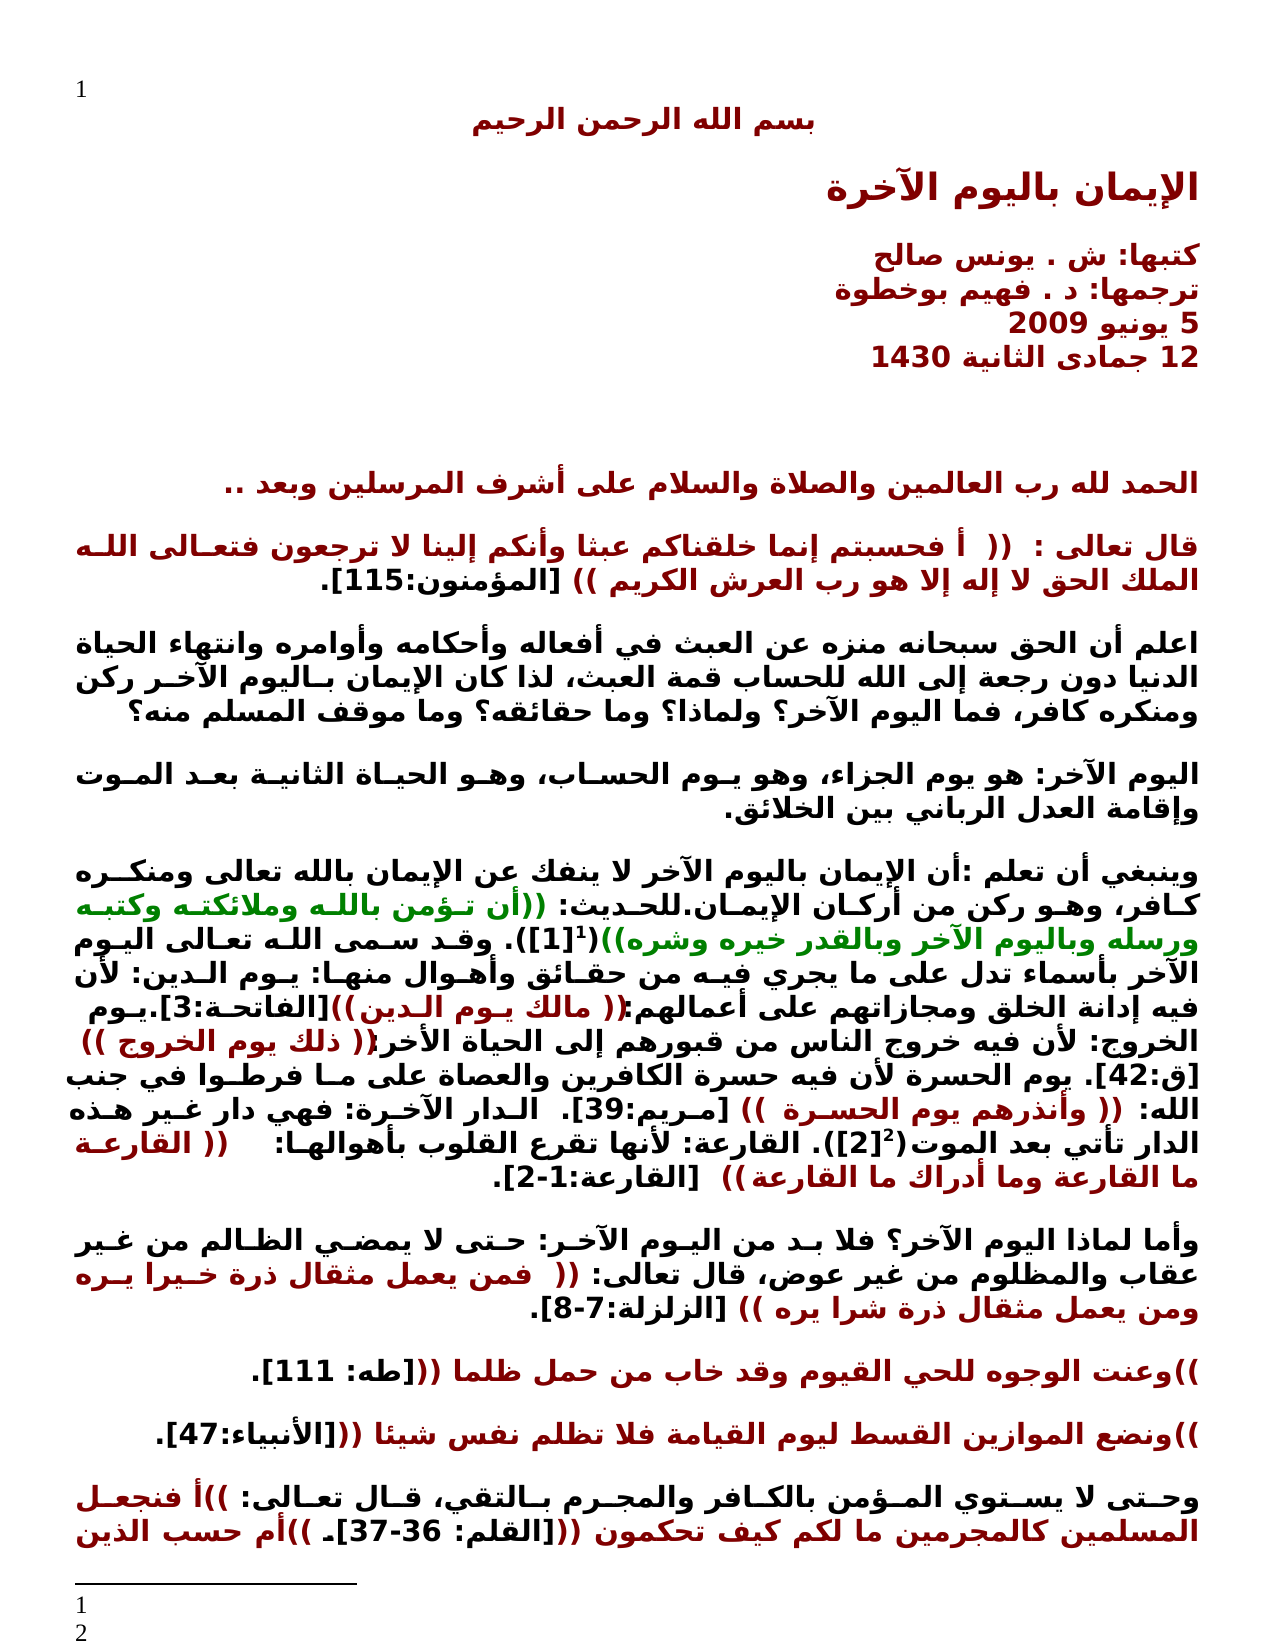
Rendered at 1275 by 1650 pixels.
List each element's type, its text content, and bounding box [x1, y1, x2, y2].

text ))ونضع الموازين القسط ليوم القيامة فلا تظلم نفس شيئا (([الأنبياء:47]. [75, 1417, 1200, 1451]
text وينبغي أن تعلم :أن الإيمان باليوم الآخر لا ينفك عن الإيمان بالله تعالى ومنكره كافر، وهو ركن من أركان الإيمان.للحديث: ((أن تؤمن بالله وملائكته وكتبه ورسله وباليوم الآخر وبالقدر خيره وشره))([1]). وقد سمى الله تعالى اليوم الآخر بأسماء تدل على ما يجري فيه من حقائق وأهوال منها: يوم الدين: لأن فيه إدانة الخلق ومجازاتهم على أعمالهم: (( مالك يوم الدين ))[الفاتحة:3].يوم الخروج: لأن فيه خروج الناس من قبورهم إلى الحياة الأخر: (( ذلك يوم الخروج )) [ق:42]. يوم الحسرة لأن فيه حسرة الكافرين والعصاة على ما فرطوا في جنب الله: (( وأنذرهم يوم الحسرة )) [مريم:39]. الدار الآخرة: فهي دار غير هذه الدار تأتي بعد الموت([2]). القارعة: لأنها تقرع القلوب بأهوالها: (( القارعة ما القارعة وما أدراك ما القارعة )) [القارعة:1-2]. [75, 854, 1200, 1194]
text الإيمان باليوم الآخرة [75, 166, 1200, 209]
text ))وعنت الوجوه للحي القيوم وقد خاب من حمل ظلما (([طه: 111]. [75, 1354, 1200, 1388]
text اليوم الآخر: هو يوم الجزاء، وهو يوم الحساب، وهو الحياة الثانية بعد الموت وإقامة العدل الرباني بين الخلائق. [75, 757, 1200, 825]
text 12 جمادى الثانية 1430 [75, 340, 1200, 374]
text 5 يونيو 2009 [75, 306, 1200, 340]
text وأما لماذا اليوم الآخر؟ فلا بد من اليوم الآخر: حتى لا يمضي الظالم من غير عقاب والمظلوم من غير عوض، قال تعالى: (( فمن يعمل مثقال ذرة خيرا يره ومن يعمل مثقال ذرة شرا يره )) [الزلزلة:7-8]. [75, 1223, 1200, 1325]
text بسم الله الرحمن الرحيم [75, 102, 1200, 136]
text اعلم أن الحق سبحانه منزه عن العبث في أفعاله وأحكامه وأوامره وانتهاء الحياة الدنيا دون رجعة إلى الله للحساب قمة العبث، لذا كان الإيمان باليوم الآخر ركن ومنكره كافر، فما اليوم الآخر؟ ولماذا؟ وما حقائقه؟ وما موقف المسلم منه؟ [75, 626, 1200, 728]
text ترجمها: د . فهيم بوخطوة [75, 272, 1200, 306]
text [75, 1481, 1200, 1548]
text قال تعالى : (( أ فحسبتم إنما خلقناكم عبثا وأنكم إلينا لا ترجعون فتعالى الله الملك الحق لا إله إلا هو رب العرش الكريم )) [المؤمنون:115]. [75, 529, 1200, 597]
text الحمد لله رب العالمين والصلاة والسلام على أشرف المرسلين وبعد .. [75, 466, 1200, 500]
text كتبها: ش . يونس صالح [75, 238, 1200, 272]
